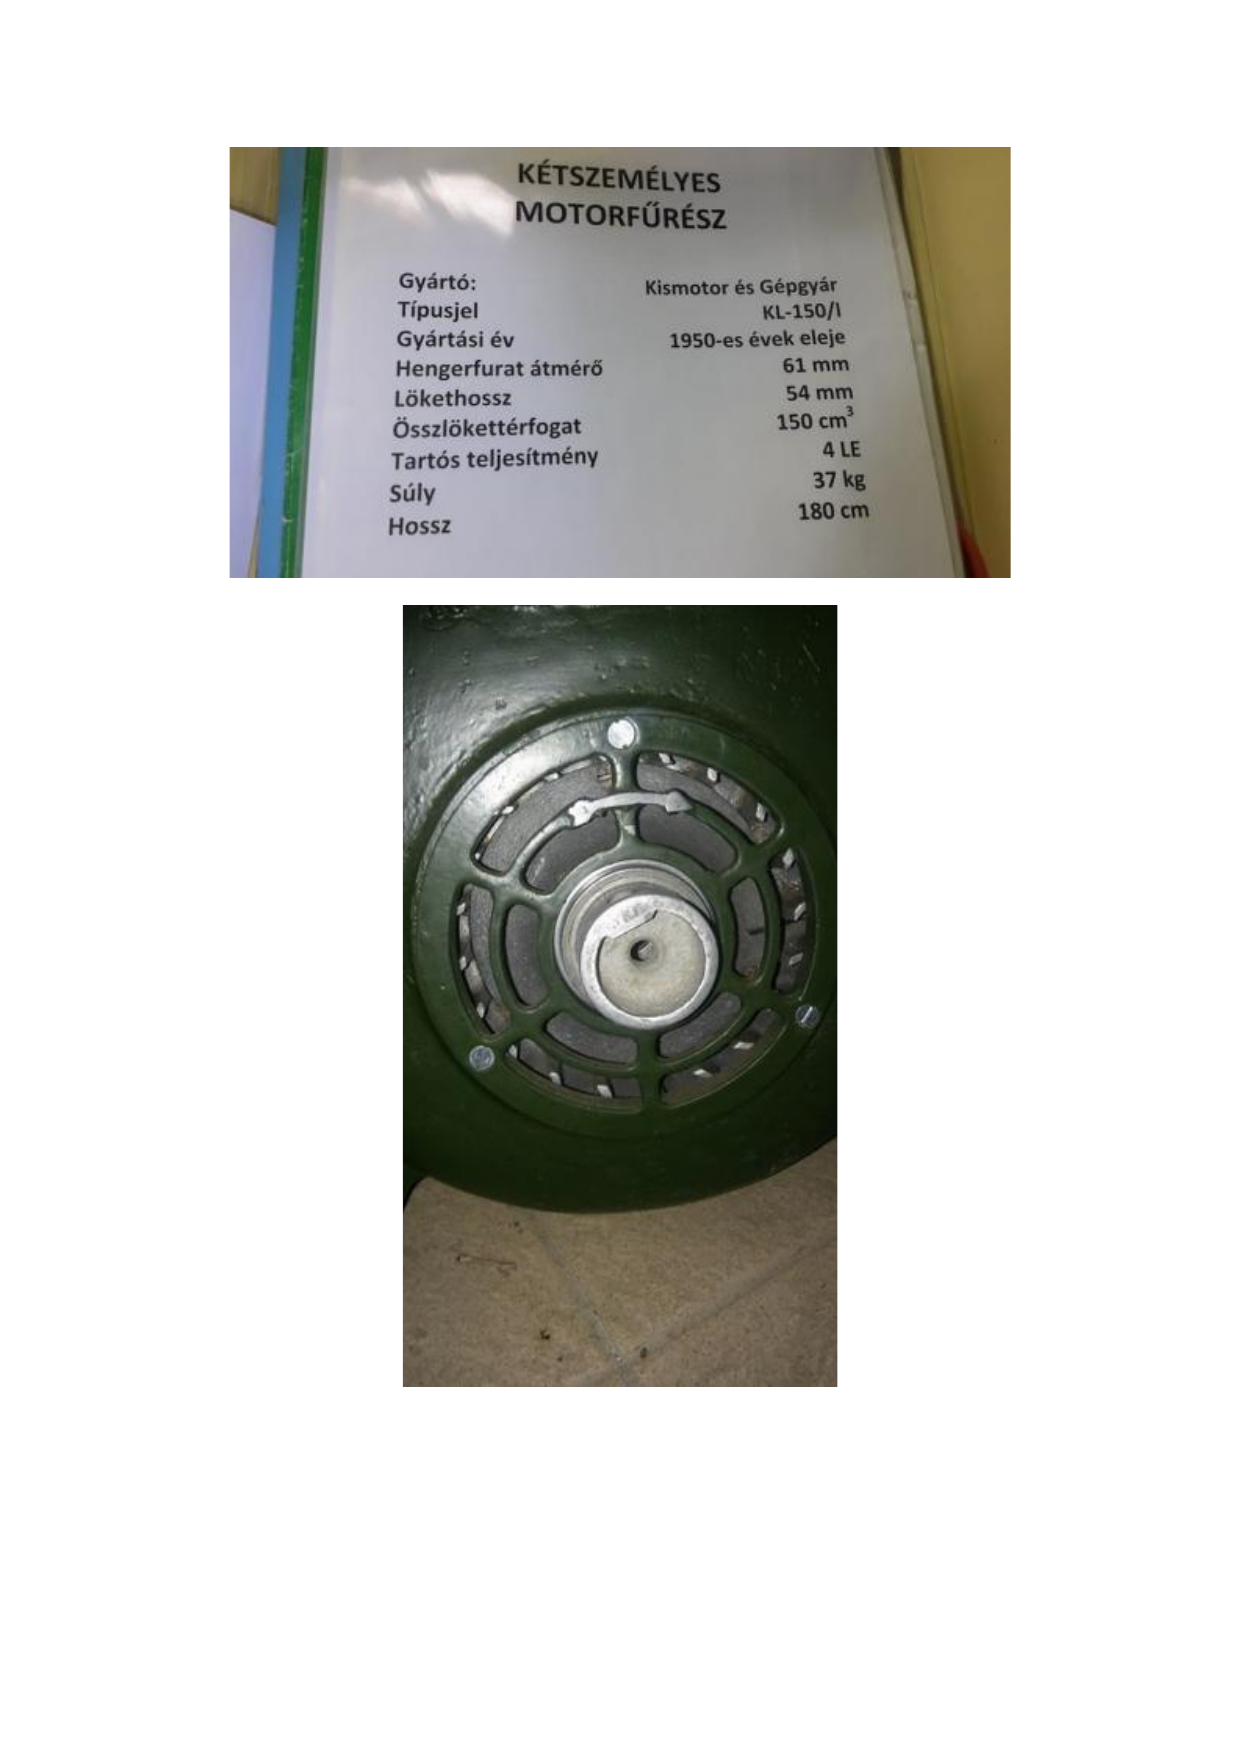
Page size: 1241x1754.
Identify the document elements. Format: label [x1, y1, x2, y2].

picture [402, 605, 838, 1387]
picture [229, 147, 1011, 578]
